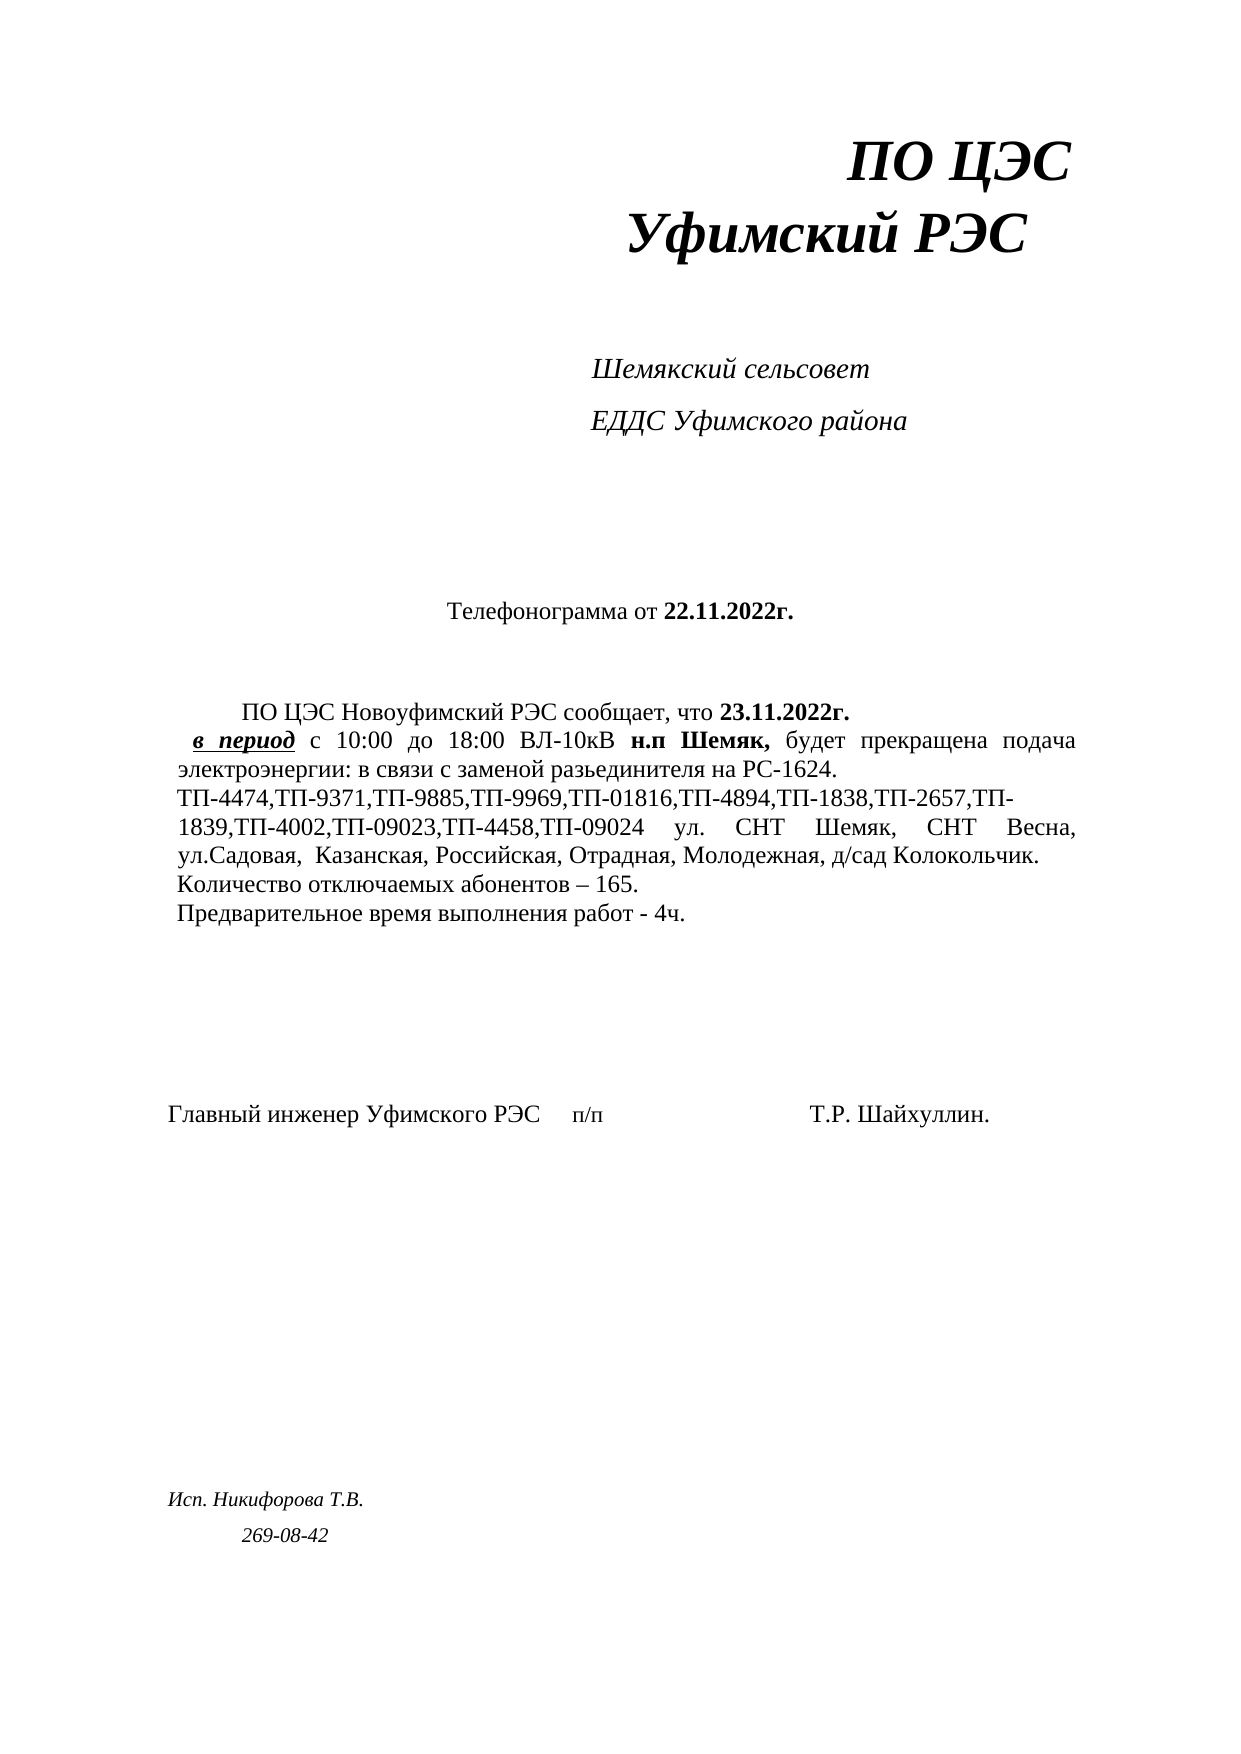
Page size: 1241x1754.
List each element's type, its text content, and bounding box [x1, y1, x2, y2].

text Исп. Никифорова Т.В. [168, 1487, 1077, 1511]
text ПО ЦЭС [168, 126, 1077, 193]
subtitle Уфимский РЭС [168, 198, 1077, 265]
text Предварительное время выполнения работ - 4ч. [177, 898, 1077, 927]
text Количество отключаемых абонентов – 165. [177, 869, 1077, 898]
text 269-08-42 [168, 1523, 1077, 1547]
text ТП-4474,ТП-9371,ТП-9885,ТП-9969,ТП-01816,ТП-4894,ТП-1838,ТП-2657,ТП-1839,ТП-4002,ТП-09023,ТП-4458,ТП-09024 ул. СНТ Шемяк, СНТ Весна, ул.Садовая, Казанская, Российская, Отрадная, Молодежная, д/сад Колокольчик. [177, 783, 1077, 869]
text ПО ЦЭС Новоуфимский РЭС сообщает, что 23.11.2022г. [178, 697, 1077, 726]
text Шемякский сельсовет [168, 351, 1077, 384]
text Главный инженер Уфимского РЭС п/п Т.Р. Шайхуллин. [168, 1099, 1077, 1128]
text в период с 10:00 до 18:00 ВЛ-10кВ н.п Шемяк, будет прекращена подача электроэнергии: в связи с заменой разьединителя на РС-1624. [178, 726, 1077, 783]
text Телефонограмма от 22.11.2022г. [177, 596, 1063, 625]
text ЕДДС Уфимского района [168, 403, 1078, 437]
